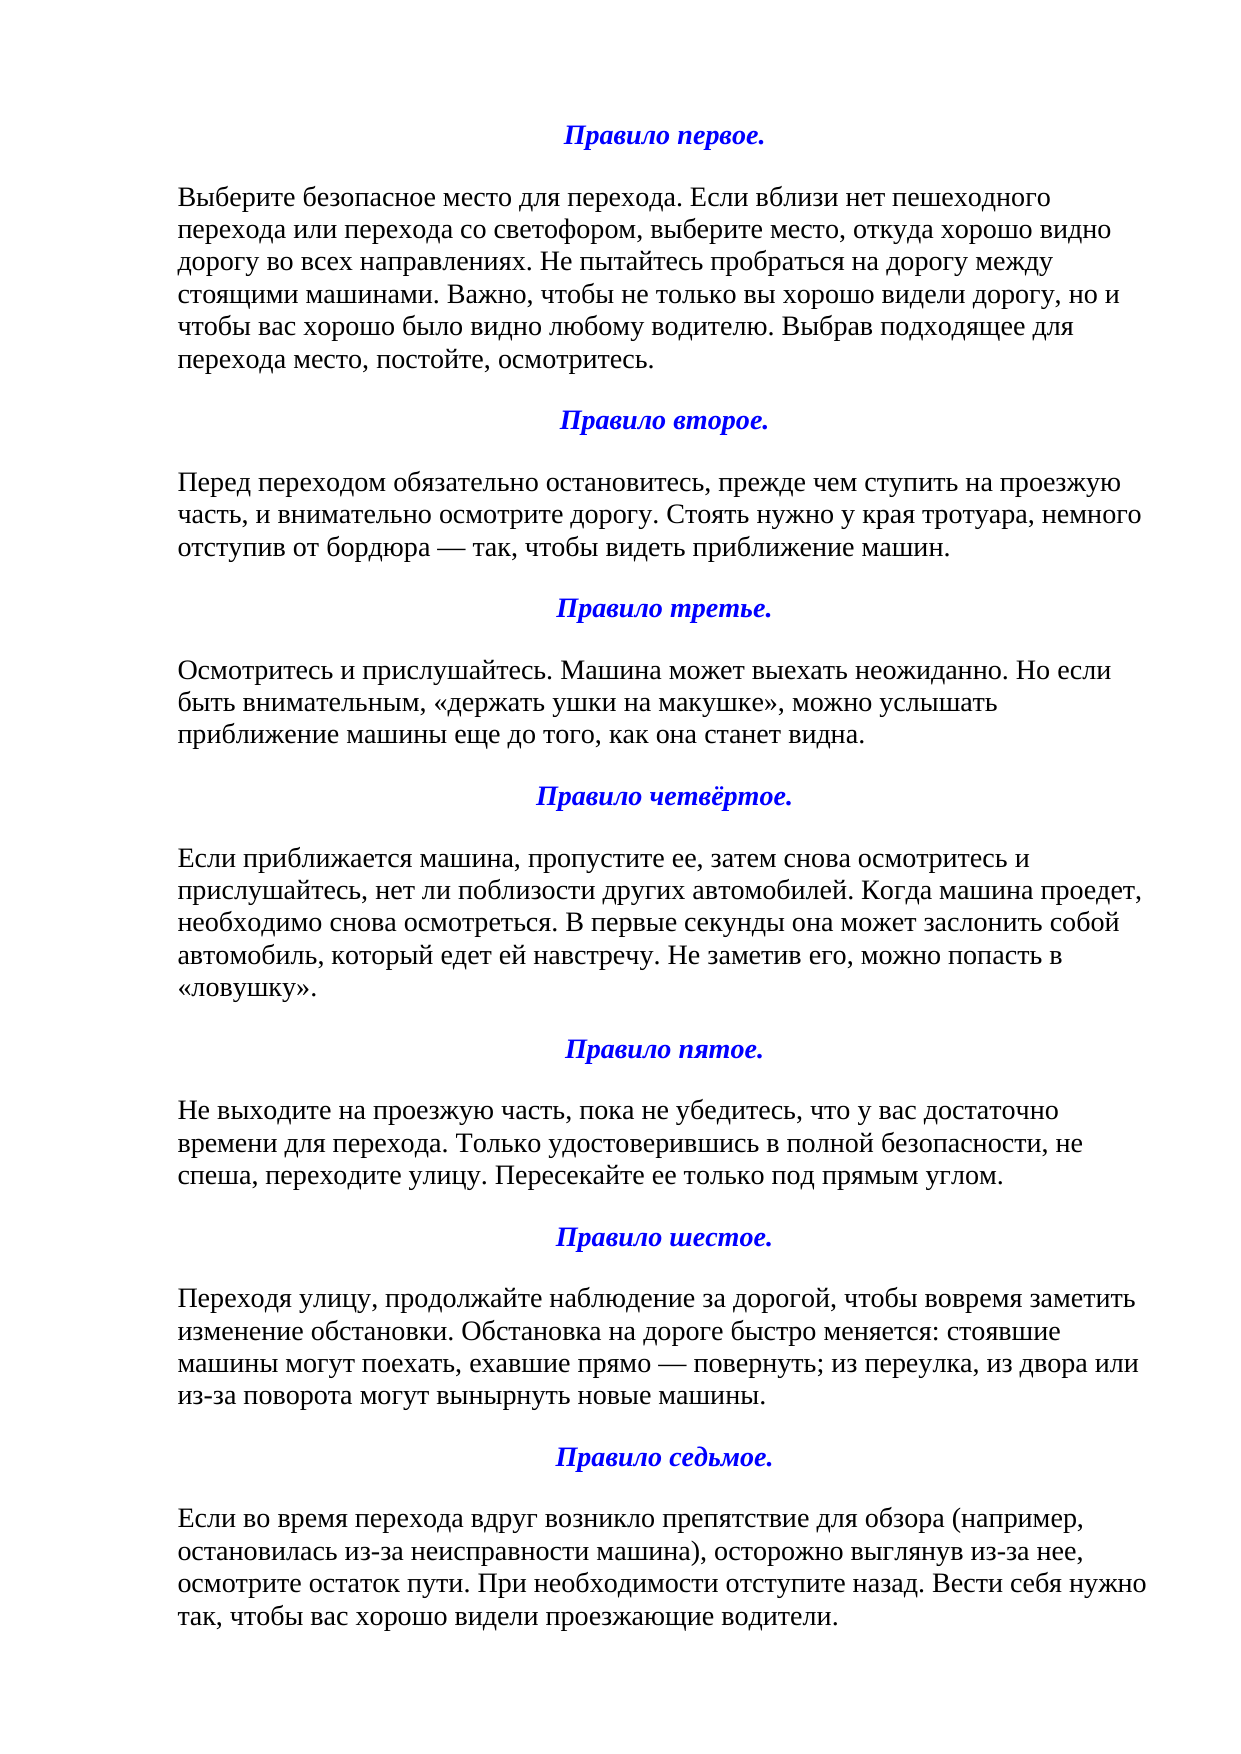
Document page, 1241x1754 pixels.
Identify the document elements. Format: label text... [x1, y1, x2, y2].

text Правило пятое. [177, 1032, 1152, 1064]
text Осмотритесь и прислушайтесь. Машина может выехать неожиданно. Но если быть внимательным, «держать ушки на макушке», можно услышать приближение машины еще до того, как она станет видна. [177, 653, 1152, 750]
text Перед переходом обязательно остановитесь, прежде чем ступить на проезжую часть, и внимательно осмотрите дорогу. Стоять нужно у края тротуара, немного отступив от бордюра — так, чтобы видеть приближение машин. [177, 465, 1152, 562]
text Правило шестое. [177, 1220, 1152, 1252]
text Правило третье. [177, 591, 1152, 623]
text Правило четвёртое. [177, 779, 1152, 811]
text Переходя улицу, продолжайте наблюдение за дорогой, чтобы вовремя заметить изменение обстановки. Обстановка на дороге быстро меняется: стоявшие машины могут поехать, ехавшие прямо — повернуть; из переулка, из двора или из-за поворота могут вынырнуть новые машины. [177, 1281, 1152, 1411]
text Правило первое. [177, 118, 1152, 151]
text Правило второе. [177, 403, 1152, 436]
text Выберите безопасное место для перехода. Если вблизи нет пешеходного перехода или перехода со светофором, выберите место, откуда хорошо видно дорогу во всех направлениях. Не пытайтесь пробраться на дорогу между стоящими машинами. Важно, чтобы не только вы хорошо видели дорогу, но и чтобы вас хорошо было видно любому водителю. Выбрав подходящее для перехода место, постойте, осмотритесь. [177, 180, 1152, 374]
text Если во время перехода вдруг возникло препятствие для обзора (например, остановилась из-за неисправности машина), осторожно выглянув из-за нее, осмотрите остаток пути. При необходимости отступите назад. Вести себя нужно так, чтобы вас хорошо видели проезжающие водители. [177, 1502, 1152, 1631]
text Если приближается машина, пропустите ее, затем снова осмотритесь и прислушайтесь, нет ли поблизости других автомобилей. Когда машина проедет, необходимо снова осмотреться. В первые секунды она может заслонить собой автомобиль, который едет ей навстречу. Не заметив его, можно попасть в «ловушку». [177, 841, 1152, 1003]
text Не выходите на проезжую часть, пока не убедитесь, что у вас достаточно времени для перехода. Только удостоверившись в полной безопасности, не спеша, переходите улицу. Пересекайте ее только под прямым углом. [177, 1093, 1152, 1191]
text Правило седьмое. [177, 1440, 1152, 1472]
